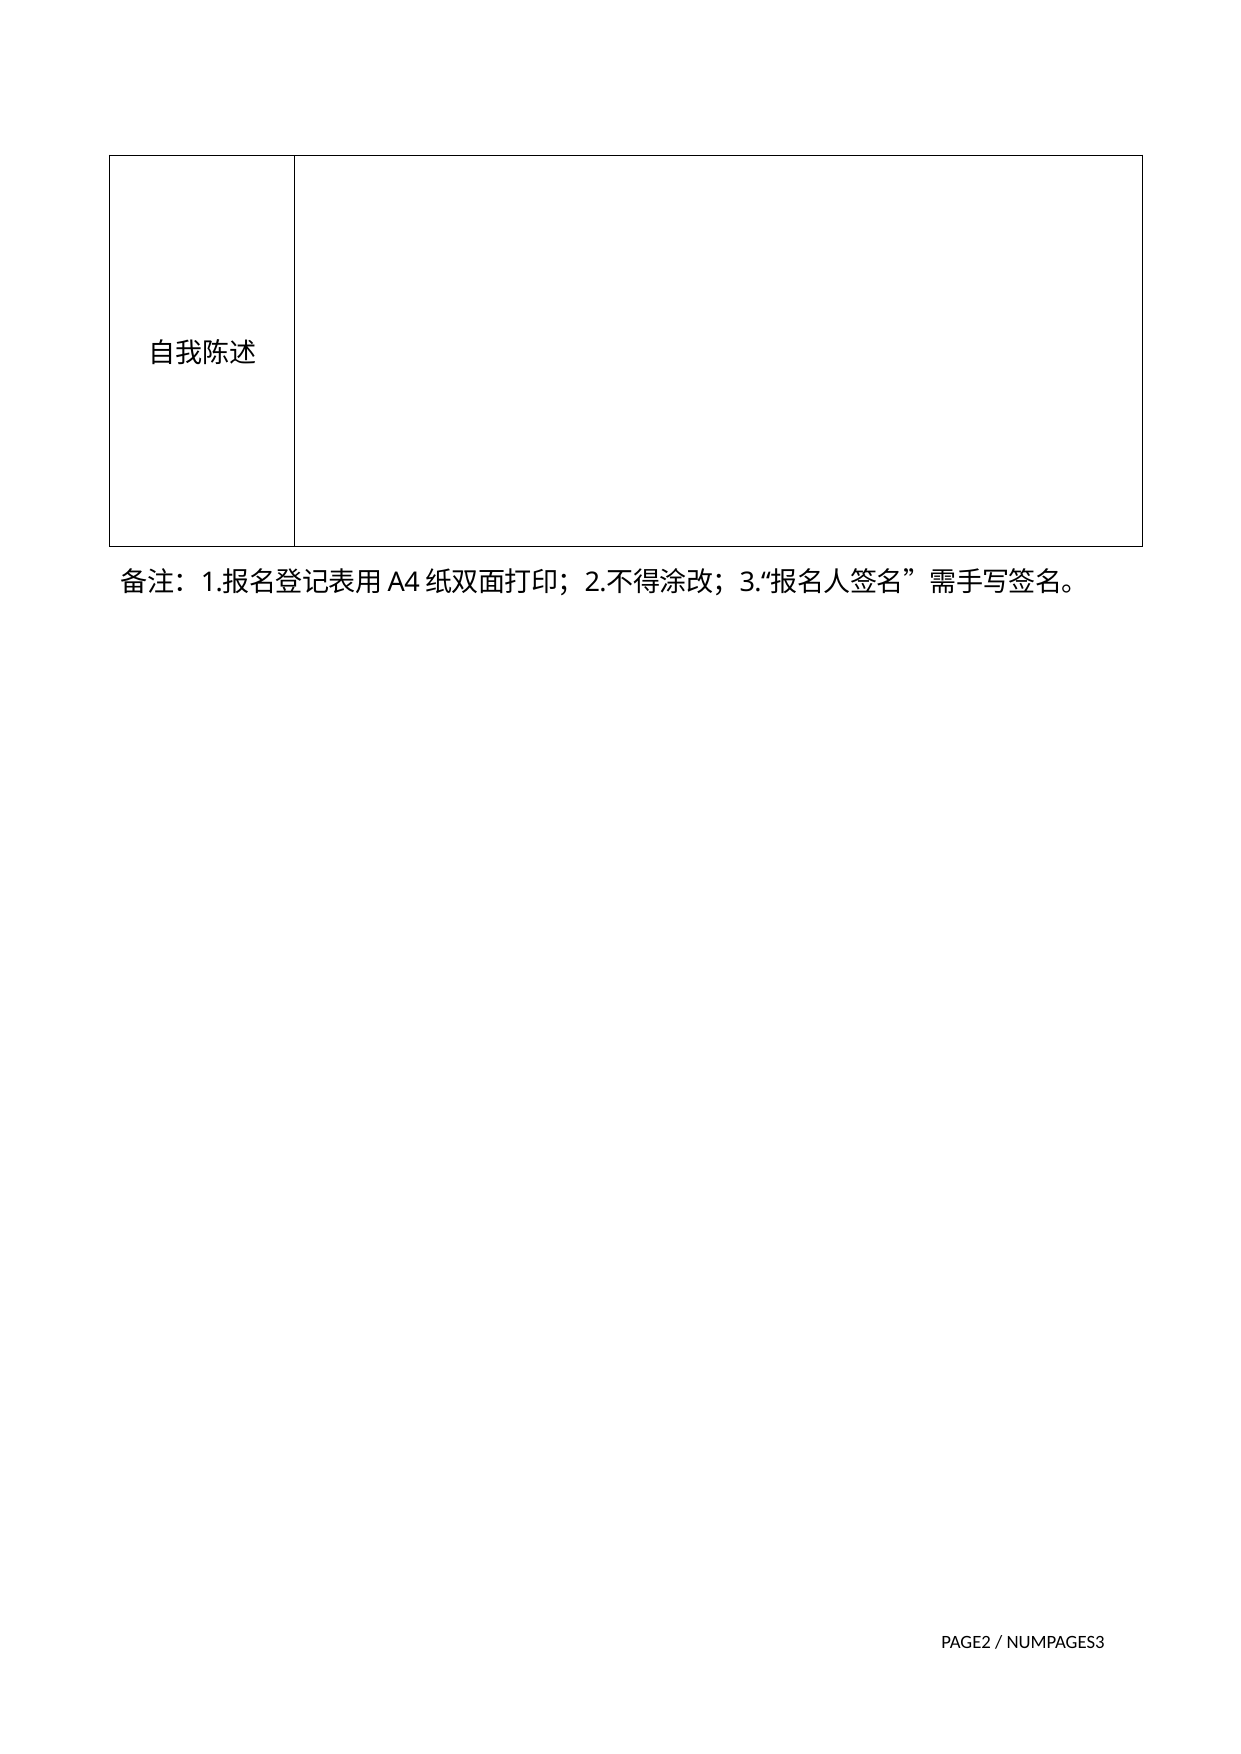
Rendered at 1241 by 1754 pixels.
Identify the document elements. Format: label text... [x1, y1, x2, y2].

table_cell [295, 156, 1142, 546]
table_cell 自我陈述 [110, 156, 294, 546]
table_cell 备注：1.报名登记表用A4纸双面打印；2.不得涂改；3.“报名人签名”需手写签名。 [109, 547, 1143, 612]
